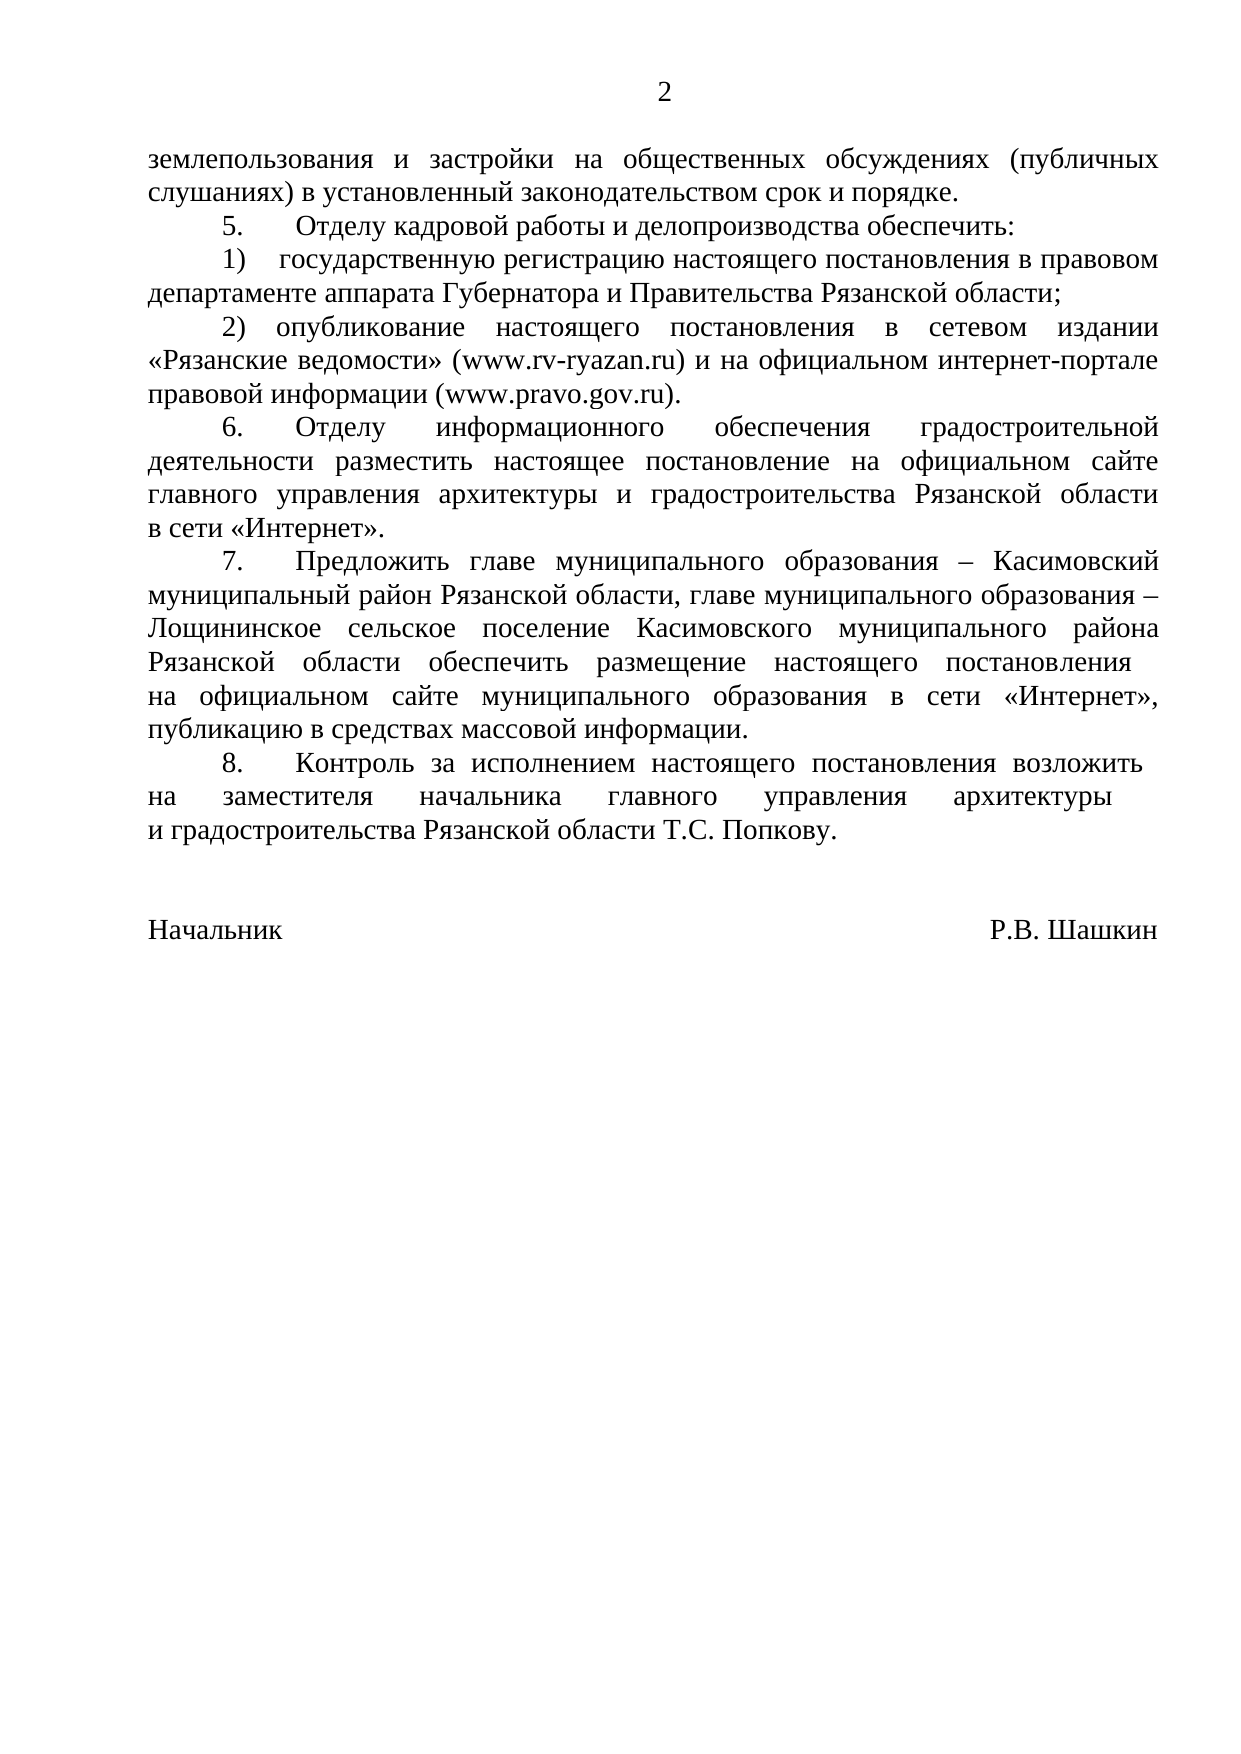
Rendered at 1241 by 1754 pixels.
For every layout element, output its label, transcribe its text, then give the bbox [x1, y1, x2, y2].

table_cell Начальник Р.В. Шашкин [136, 913, 1171, 1080]
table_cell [136, 141, 1171, 912]
